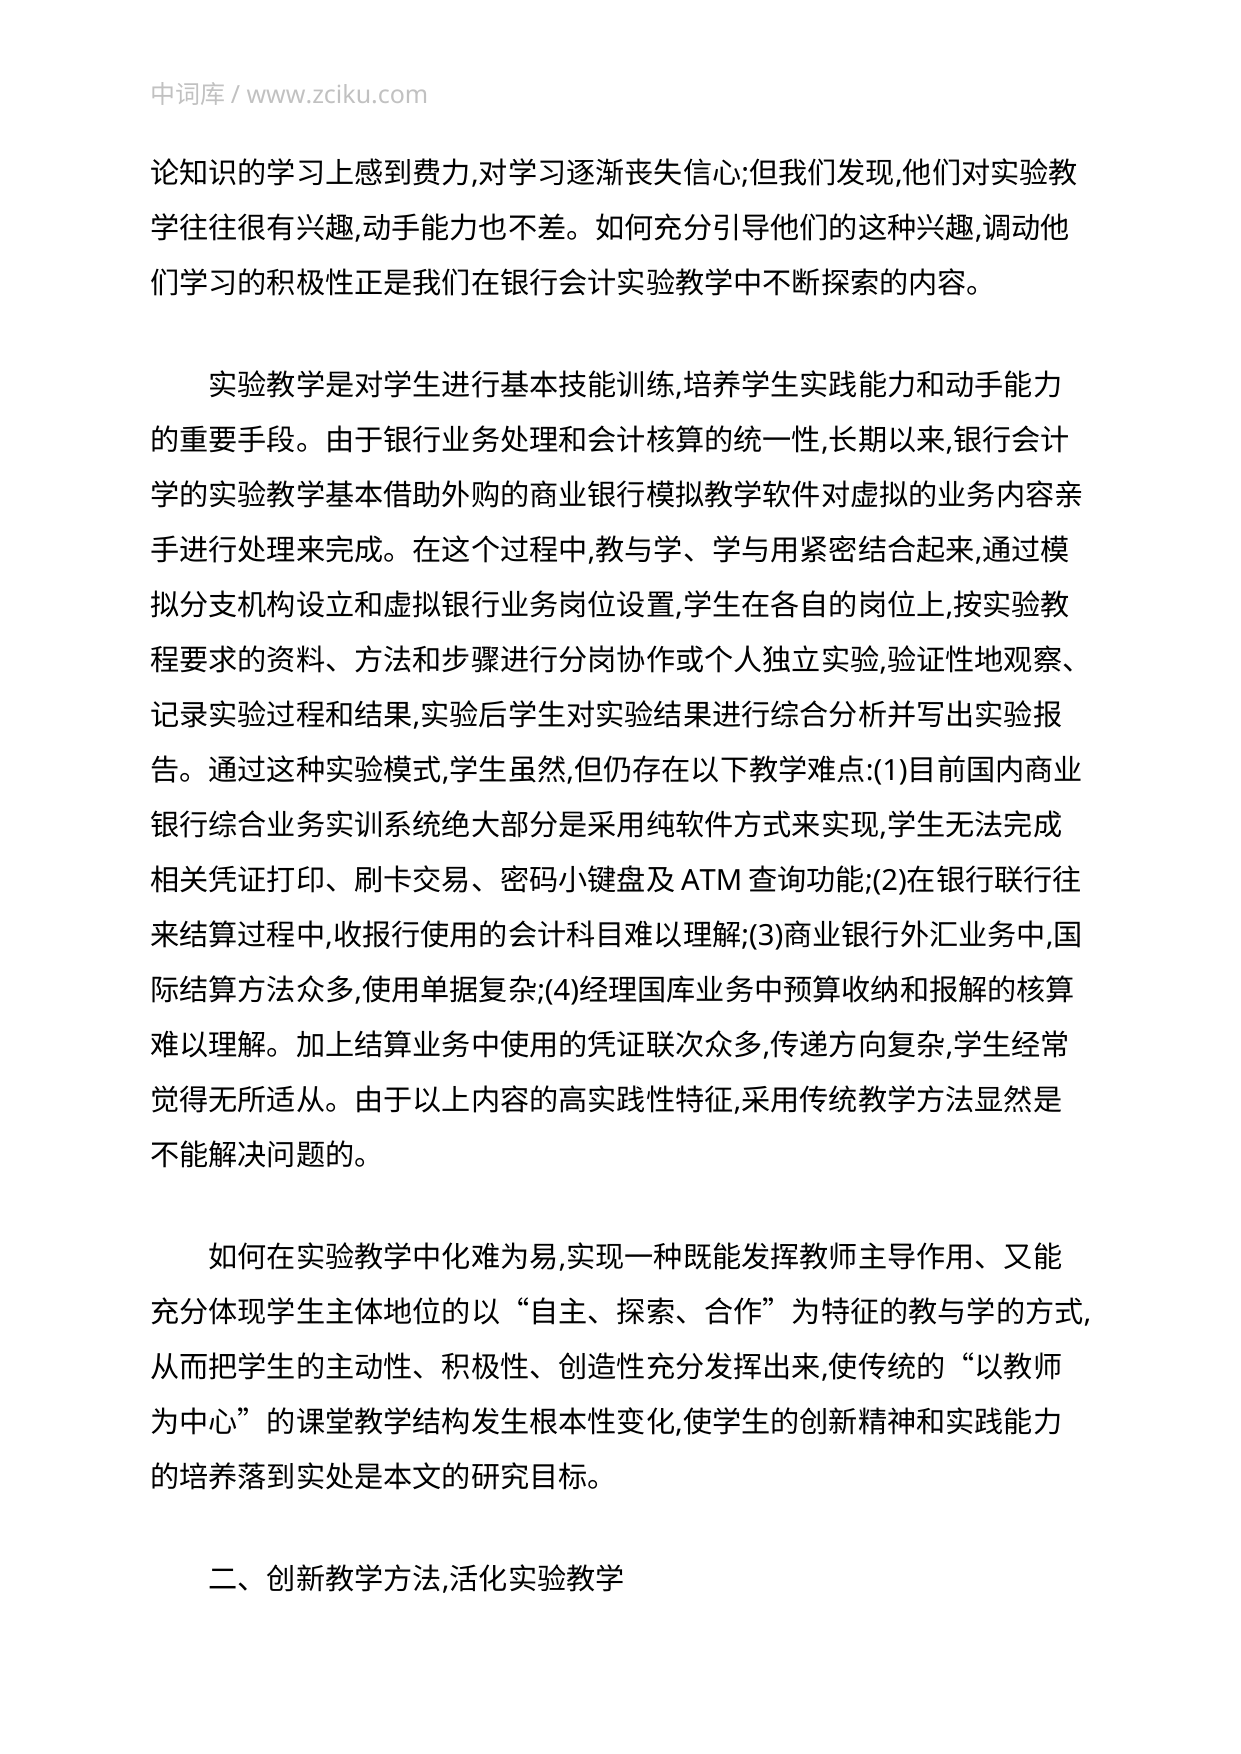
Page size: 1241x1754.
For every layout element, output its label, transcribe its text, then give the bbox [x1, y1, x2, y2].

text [150, 150, 1090, 302]
text 二、创新教学方法,活化实验教学 [150, 1555, 1090, 1598]
text 如何在实验教学中化难为易,实现一种既能发挥教师主导作用、又能充分体现学生主体地位的以“自主、探索、合作”为特征的教与学的方式,从而把学生的主动性、积极性、创造性充分发挥出来,使传统的“以教师为中心”的课堂教学结构发生根本性变化,使学生的创新精神和实践能力的培养落到实处是本文的研究目标。 [150, 1233, 1090, 1496]
text 实验教学是对学生进行基本技能训练,培养学生实践能力和动手能力的重要手段。由于银行业务处理和会计核算的统一性,长期以来,银行会计学的实验教学基本借助外购的商业银行模拟教学软件对虚拟的业务内容亲手进行处理来完成。在这个过程中,教与学、学与用紧密结合起来,通过模拟分支机构设立和虚拟银行业务岗位设置,学生在各自的岗位上,按实验教程要求的资料、方法和步骤进行分岗协作或个人独立实验,验证性地观察、记录实验过程和结果,实验后学生对实验结果进行综合分析并写出实验报告。通过这种实验模式,学生虽然,但仍存在以下教学难点:(1)目前国内商业银行综合业务实训系统绝大部分是采用纯软件方式来实现,学生无法完成相关凭证打印、刷卡交易、密码小键盘及ATM查询功能;(2)在银行联行往来结算过程中,收报行使用的会计科目难以理解;(3)商业银行外汇业务中,国际结算方法众多,使用单据复杂;(4)经理国库业务中预算收纳和报解的核算难以理解。加上结算业务中使用的凭证联次众多,传递方向复杂,学生经常觉得无所适从。由于以上内容的高实践性特征,采用传统教学方法显然是不能解决问题的。 [150, 362, 1090, 1174]
